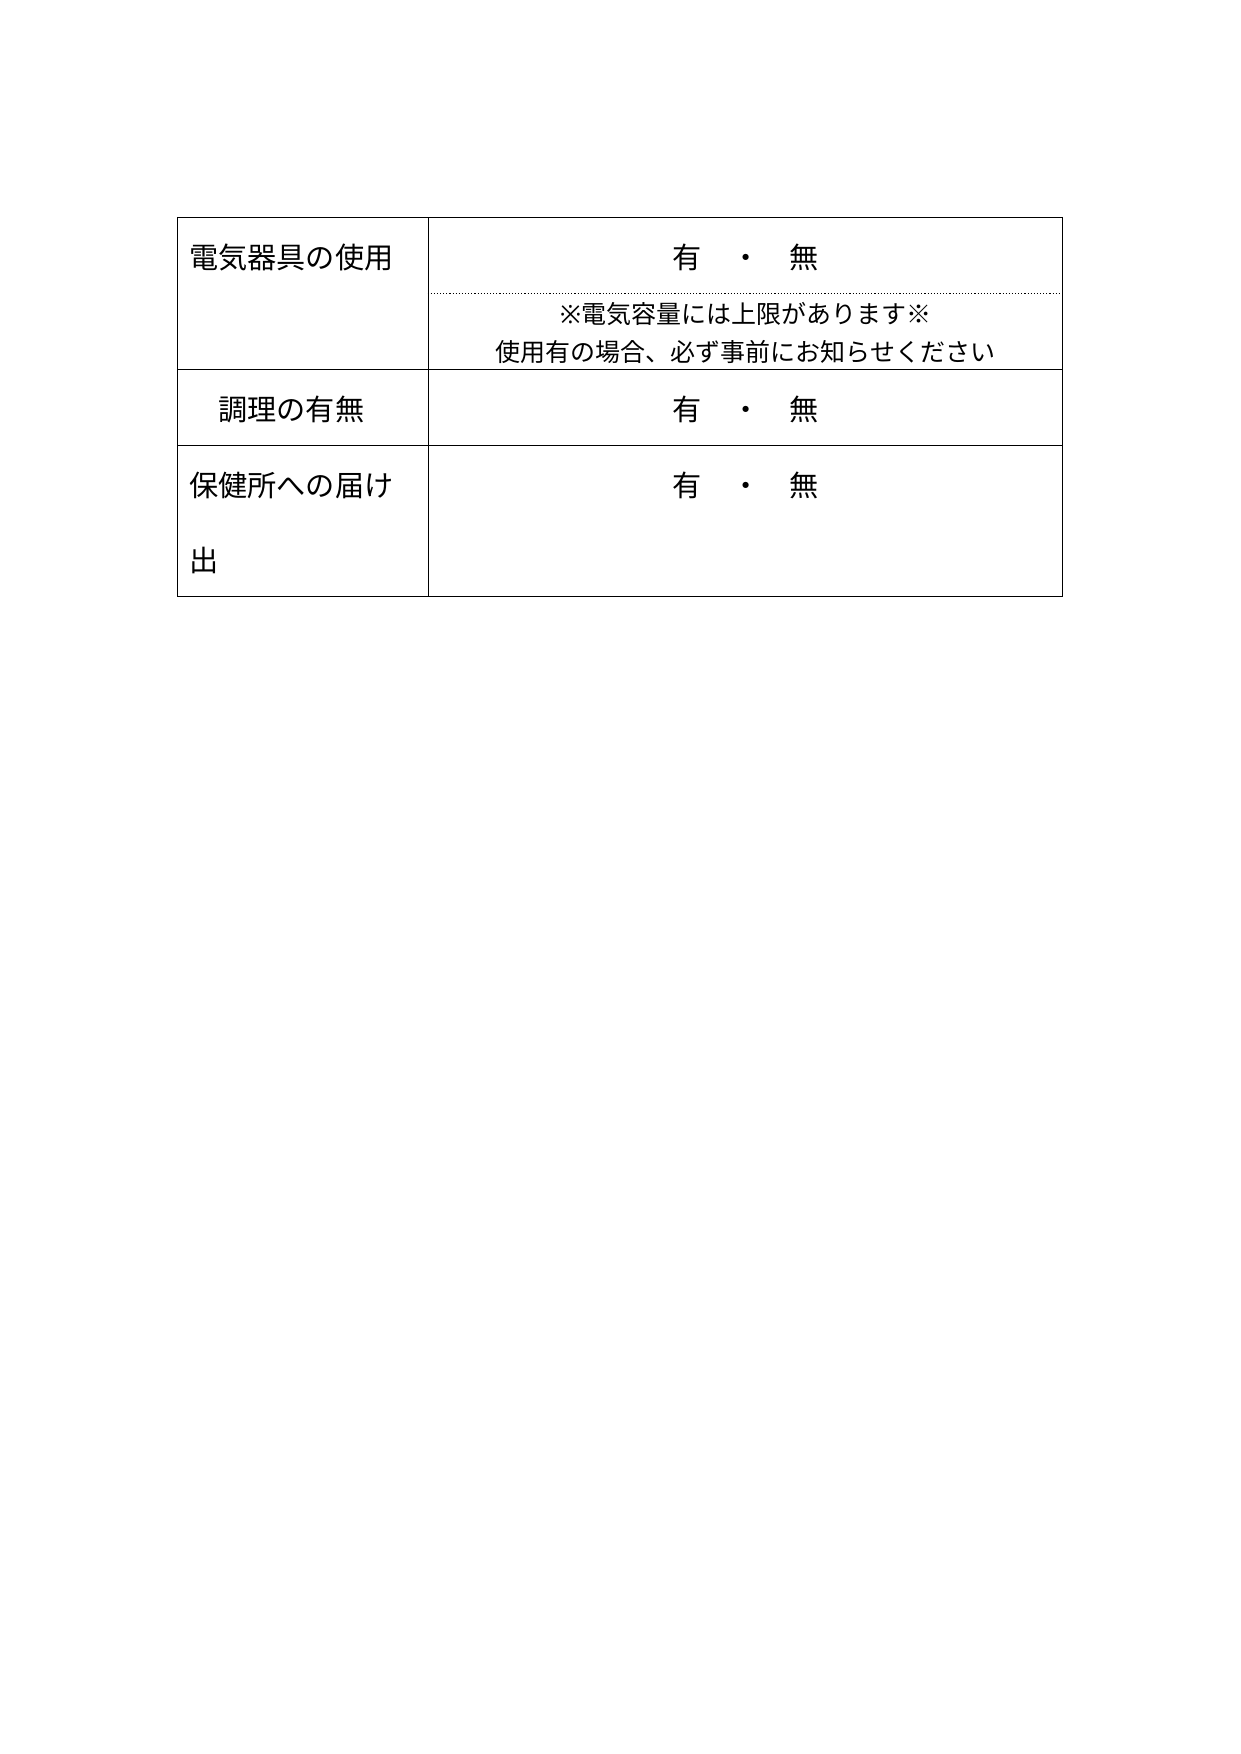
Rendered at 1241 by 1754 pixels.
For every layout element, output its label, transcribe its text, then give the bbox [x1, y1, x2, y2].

table_cell 調理の有無 [178, 370, 428, 445]
table_cell 有 ・ 無 [429, 218, 1062, 293]
table_cell 有 ・ 無 [429, 370, 1062, 445]
table_cell ※電気容量には上限があります※ 使用有の場合、必ず事前にお知らせください [429, 293, 1062, 369]
table_cell 保健所への届け出 [178, 446, 428, 596]
table_cell 電気器具の使用 [178, 218, 428, 369]
table_cell 有 ・ 無 [429, 446, 1062, 596]
